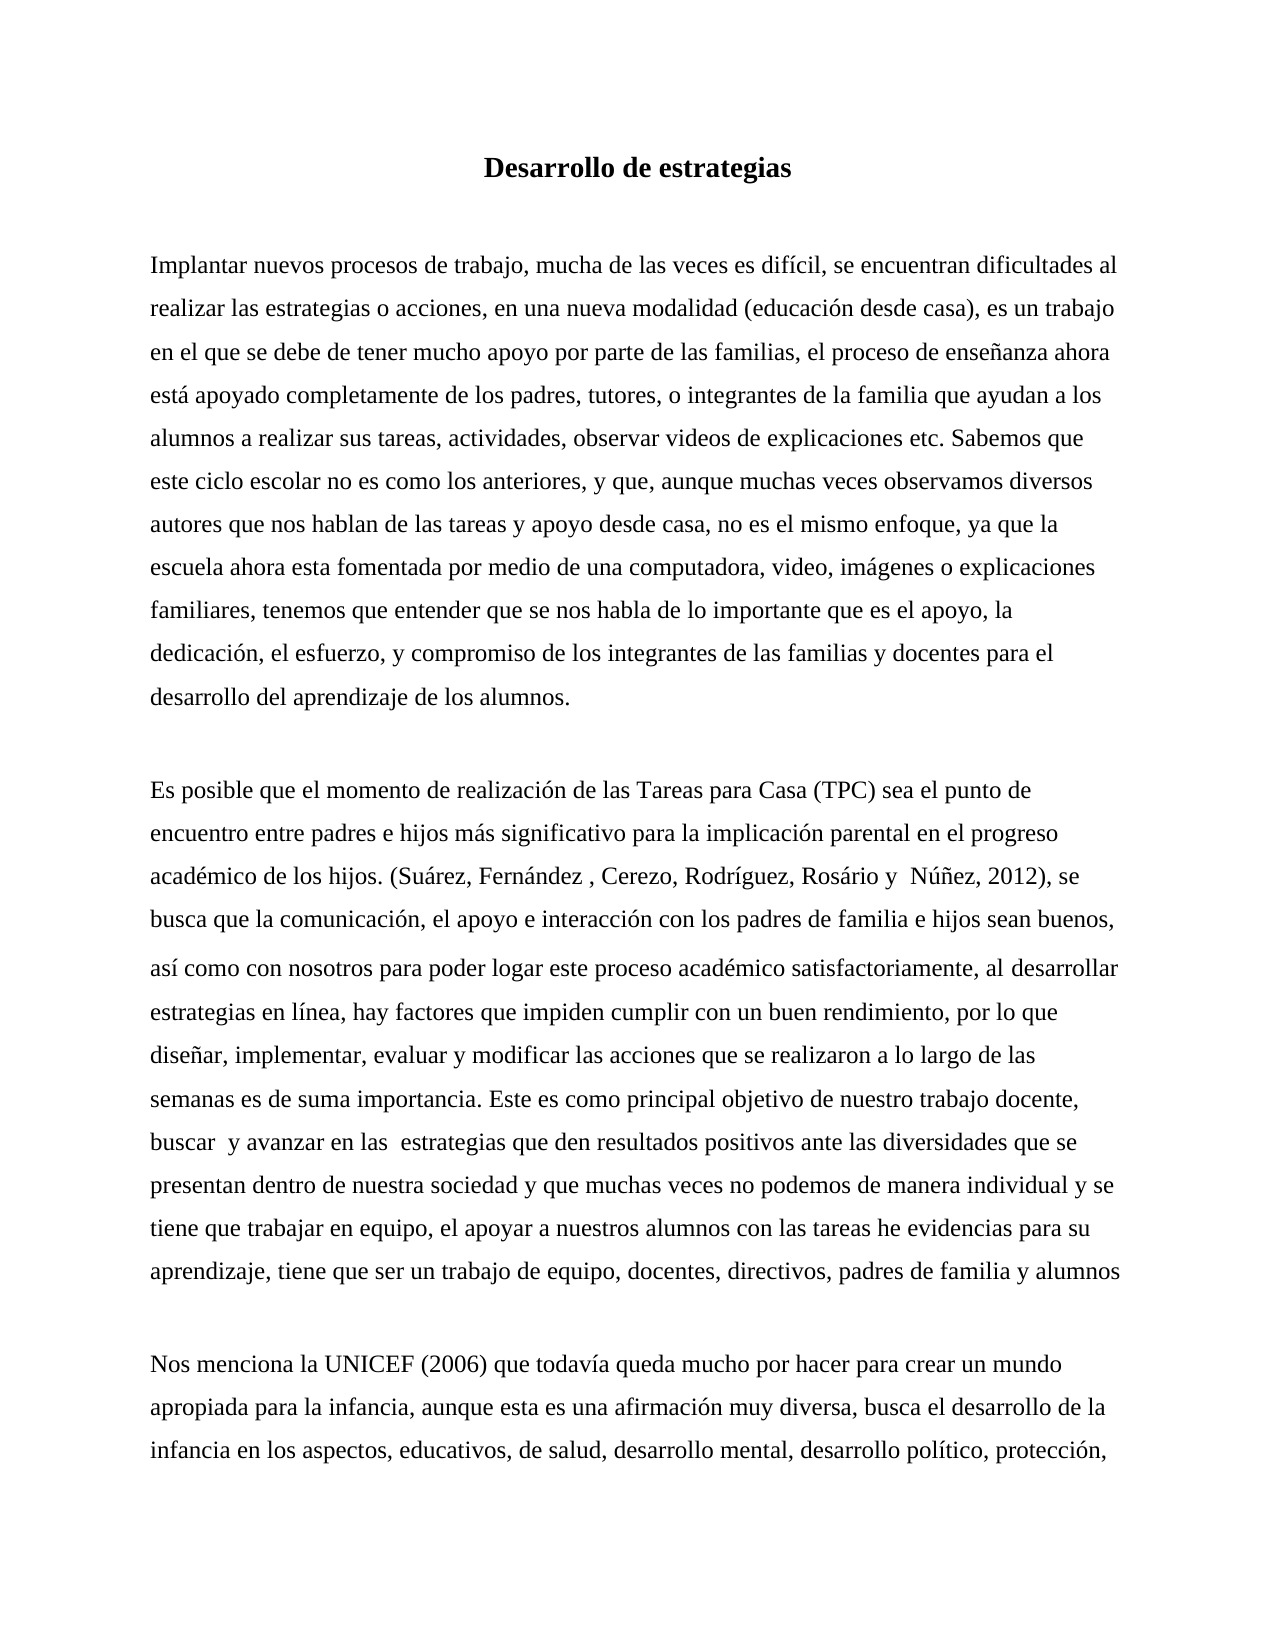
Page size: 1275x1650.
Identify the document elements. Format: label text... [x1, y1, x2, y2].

text Desarrollo de estrategias [150, 150, 1125, 183]
text Es posible que el momento de realización de las Tareas para Casa (TPC) sea el punto de encuentro entre padres e hijos más significativo para la implicación parental en el progreso académico de los hijos. (Suárez, Fernández , Cerezo, Rodríguez, Rosário y Núñez, 2012), se busca que la comunicación, el apoyo e interacción con los padres de familia e hijos sean buenos, así como con nosotros para poder logar este proceso académico satisfactoriamente, al desarrollar estrategias en línea, hay factores que impiden cumplir con un buen rendimiento, por lo que diseñar, implementar, evaluar y modificar las acciones que se realizaron a lo largo de las semanas es de suma importancia. Este es como principal objetivo de nuestro trabajo docente, buscar y avanzar en las estrategias que den resultados positivos ante las diversidades que se presentan dentro de nuestra sociedad y que muchas veces no podemos de manera individual y se tiene que trabajar en equipo, el apoyar a nuestros alumnos con las tareas he evidencias para su aprendizaje, tiene que ser un trabajo de equipo, docentes, directivos, padres de familia y alumnos [150, 775, 1125, 1285]
text Implantar nuevos procesos de trabajo, mucha de las veces es difícil, se encuentran dificultades al realizar las estrategias o acciones, en una nueva modalidad (educación desde casa), es un trabajo en el que se debe de tener mucho apoyo por parte de las familias, el proceso de enseñanza ahora está apoyado completamente de los padres, tutores, o integrantes de la familia que ayudan a los alumnos a realizar sus tareas, actividades, observar videos de explicaciones etc. Sabemos que este ciclo escolar no es como los anteriores, y que, aunque muchas veces observamos diversos autores que nos hablan de las tareas y apoyo desde casa, no es el mismo enfoque, ya que la escuela ahora esta fomentada por medio de una computadora, video, imágenes o explicaciones familiares, tenemos que entender que se nos habla de lo importante que es el apoyo, la dedicación, el esfuerzo, y compromiso de los integrantes de las familias y docentes para el desarrollo del aprendizaje de los alumnos. [150, 250, 1125, 710]
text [150, 1349, 1125, 1464]
